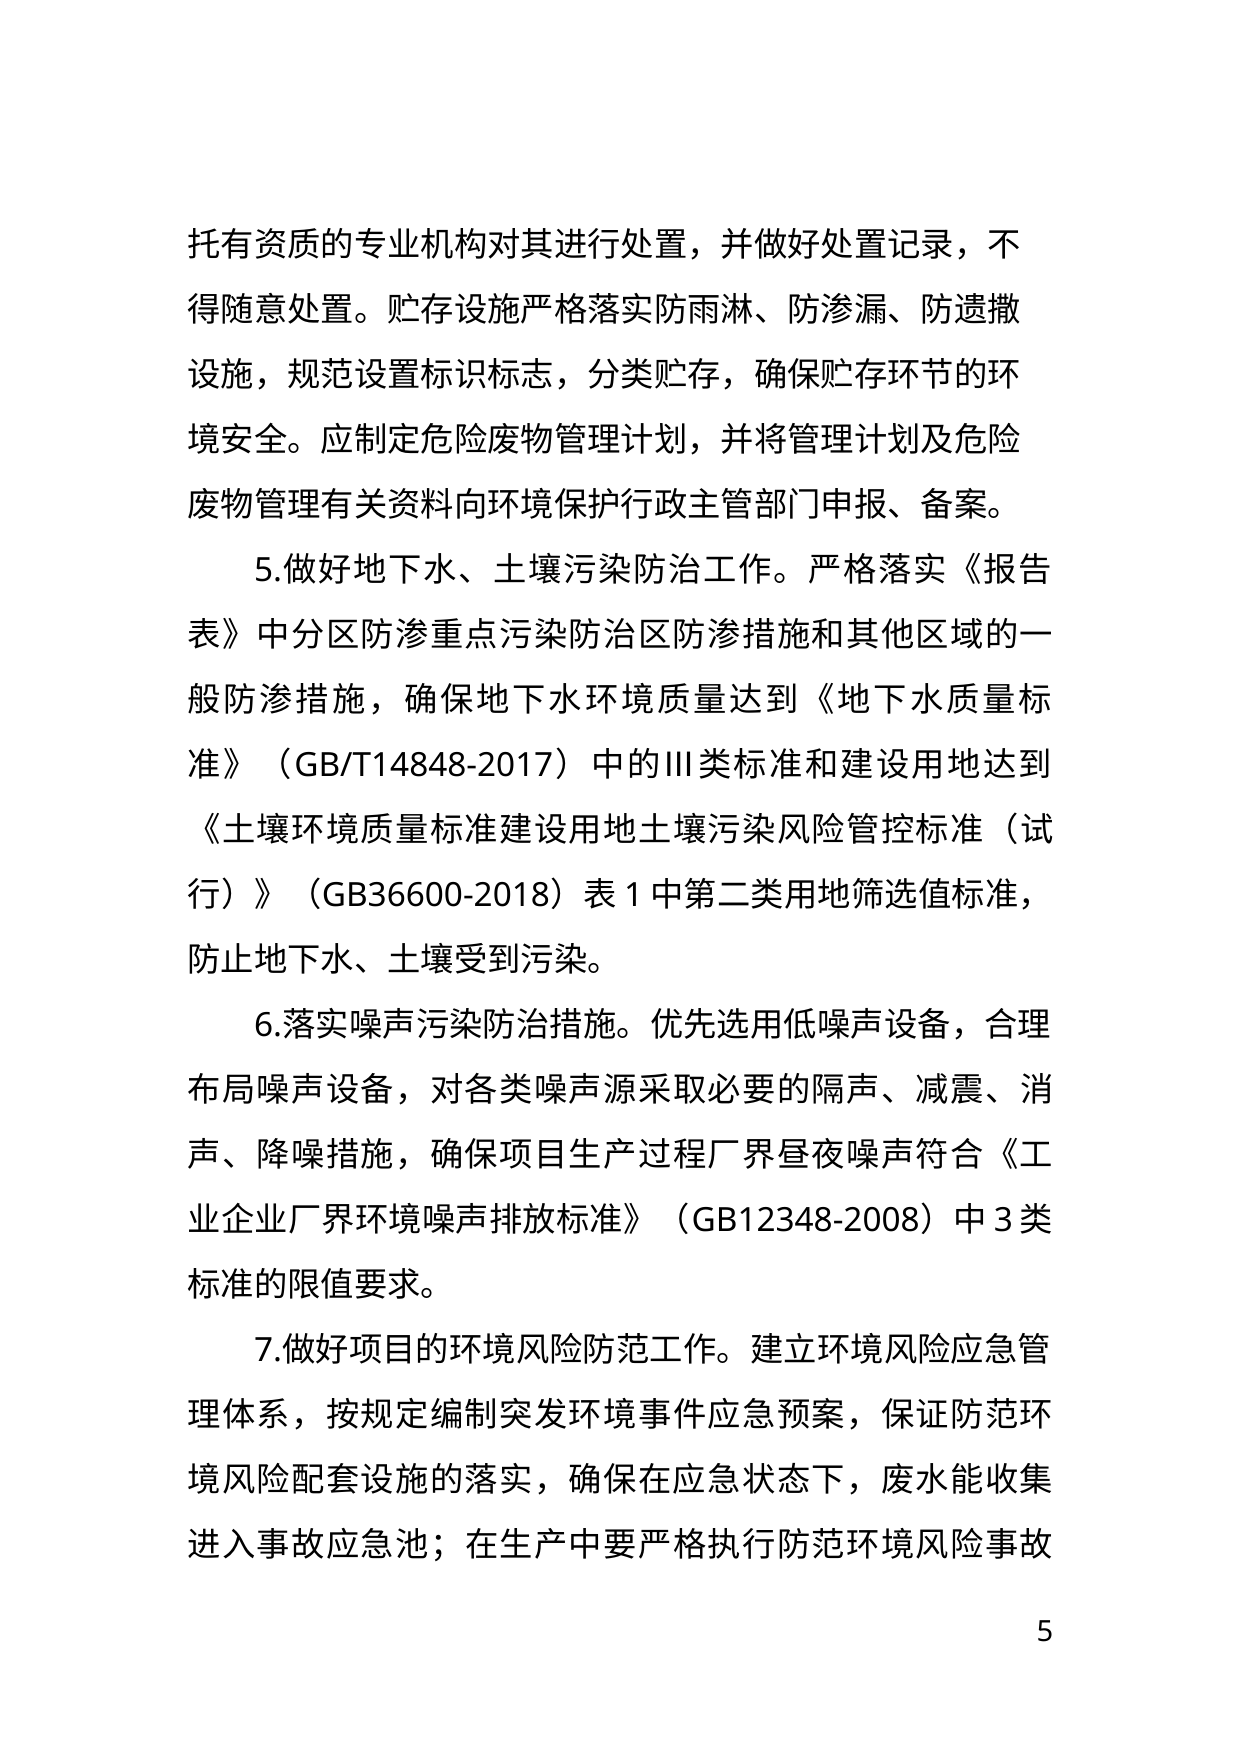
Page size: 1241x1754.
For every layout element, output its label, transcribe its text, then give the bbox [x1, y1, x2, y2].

text 6.落实噪声污染防治措施。优先选用低噪声设备，合理布局噪声设备，对各类噪声源采取必要的隔声、减震、消声、降噪措施，确保项目生产过程厂界昼夜噪声符合《工业企业厂界环境噪声排放标准》（GB12348-2008）中3类标准的限值要求。 [187, 989, 1053, 1314]
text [187, 1314, 1053, 1574]
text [187, 209, 1053, 534]
text 5.做好地下水、土壤污染防治工作。严格落实《报告表》中分区防渗重点污染防治区防渗措施和其他区域的一般防渗措施，确保地下水环境质量达到《地下水质量标准》（GB/T14848-2017）中的Ⅲ类标准和建设用地达到《土壤环境质量标准建设用地土壤污染风险管控标准（试行）》（GB36600-2018）表1中第二类用地筛选值标准，防止地下水、土壤受到污染。 [187, 534, 1053, 989]
